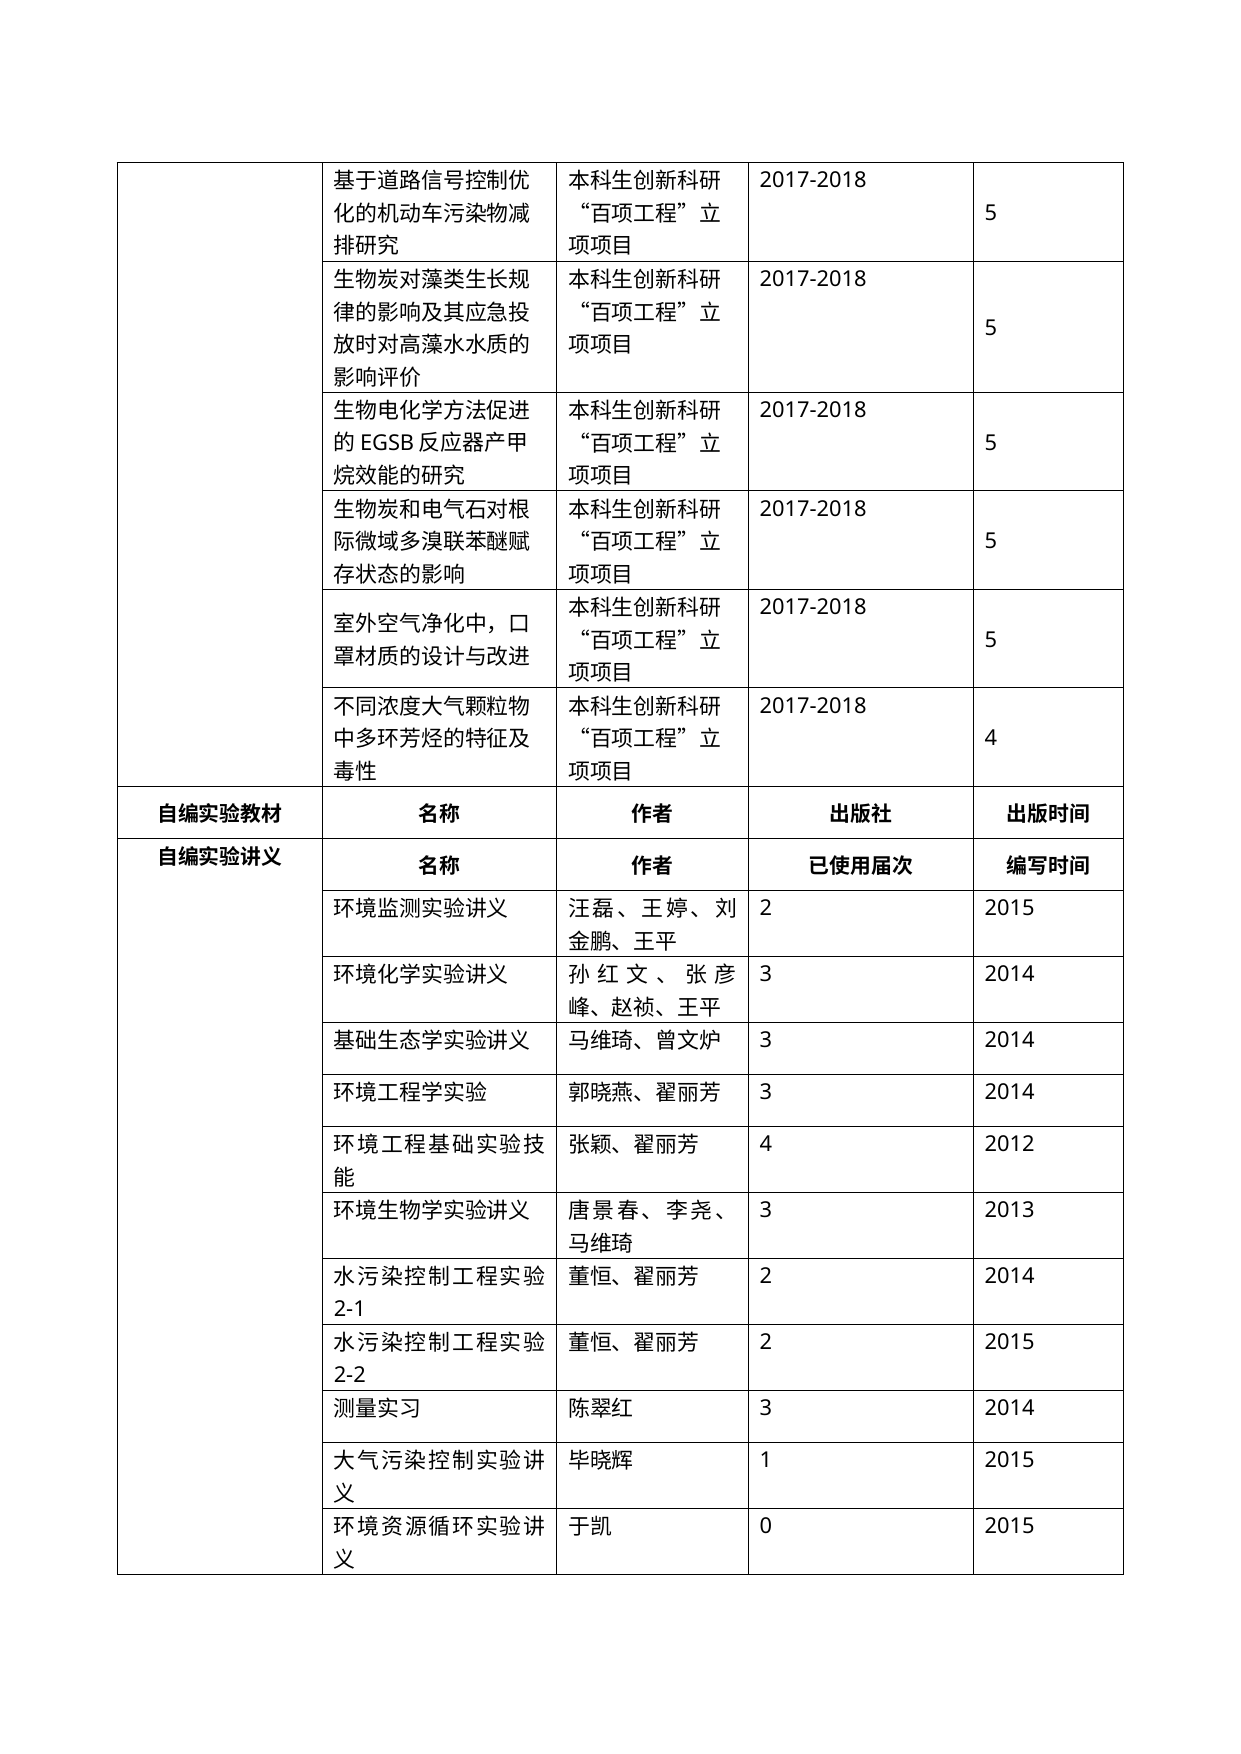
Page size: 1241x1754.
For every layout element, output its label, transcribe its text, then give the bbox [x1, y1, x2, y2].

table_cell 2015 [974, 1325, 1123, 1390]
table_cell 董恒、翟丽芳 [557, 1325, 748, 1390]
table_cell 3 [749, 1075, 973, 1126]
table_cell 环境生物学实验讲义 [323, 1193, 556, 1258]
table_cell 4 [749, 1127, 973, 1192]
table_cell 2017-2018 [749, 688, 973, 786]
table_cell 2017-2018 [749, 262, 973, 392]
table_cell 2017-2018 [749, 491, 973, 589]
table_cell 2017-2018 [749, 393, 973, 490]
table_cell 生物电化学方法促进的EGSB反应器产甲烷效能的研究 [323, 393, 556, 490]
table_cell 马维琦、曾文炉 [557, 1023, 748, 1074]
table_cell 董恒、翟丽芳 [557, 1259, 748, 1324]
table_cell 2014 [974, 1259, 1123, 1324]
table_cell 本科生创新科研“百项工程”立项项目 [557, 491, 748, 589]
table_cell 名称 [323, 839, 556, 890]
table_cell 大气污染控制实验讲义 [323, 1443, 556, 1508]
table_cell 4 [974, 688, 1123, 786]
table_cell 室外空气净化中，口罩材质的设计与改进 [323, 590, 556, 687]
table_cell 测量实习 [323, 1391, 556, 1442]
table_cell 本科生创新科研“百项工程”立项项目 [557, 393, 748, 490]
table_cell 已使用届次 [749, 839, 973, 890]
table_cell 水污染控制工程实验2-1 [323, 1259, 556, 1324]
table_cell 张颖、翟丽芳 [557, 1127, 748, 1192]
table_cell 本科生创新科研“百项工程”立项项目 [557, 590, 748, 687]
table_cell 2014 [974, 1075, 1123, 1126]
table_cell 陈翠红 [557, 1391, 748, 1442]
table_cell 出版时间 [974, 787, 1123, 838]
table_cell 2 [749, 891, 973, 956]
table_cell 名称 [323, 787, 556, 838]
table_cell 3 [749, 1391, 973, 1442]
table_cell 2014 [974, 957, 1123, 1022]
table_cell 环境监测实验讲义 [323, 891, 556, 956]
table_cell 环境工程基础实验技能 [323, 1127, 556, 1192]
table_cell 作者 [557, 839, 748, 890]
table_cell 环境资源循环实验讲义 [323, 1509, 556, 1574]
table_cell 唐景春、李尧、马维琦 [557, 1193, 748, 1258]
table_cell 孙红文、张彦峰、赵祯、王平 [557, 957, 748, 1022]
table_cell 2017-2018 [749, 163, 973, 261]
table_cell 自编实验讲义 [118, 839, 322, 1574]
table_cell 3 [749, 1023, 973, 1074]
table_cell 2015 [974, 891, 1123, 956]
table_cell 1 [749, 1443, 973, 1508]
table_cell 2 [749, 1259, 973, 1324]
table_cell 本科生创新科研“百项工程”立项项目 [557, 688, 748, 786]
table_cell 5 [974, 491, 1123, 589]
table_cell 环境工程学实验 [323, 1075, 556, 1126]
table_cell 作者 [557, 787, 748, 838]
table_cell 3 [749, 957, 973, 1022]
table_cell 5 [974, 590, 1123, 687]
table_cell 自编实验教材 [118, 787, 322, 838]
table_cell 生物炭对藻类生长规律的影响及其应急投放时对高藻水水质的影响评价 [323, 262, 556, 392]
table_cell 生物炭和电气石对根际微域多溴联苯醚赋存状态的影响 [323, 491, 556, 589]
table_cell 5 [974, 393, 1123, 490]
table_cell 汪磊、王婷、刘金鹏、王平 [557, 891, 748, 956]
table_cell 3 [749, 1193, 973, 1258]
table_cell 编写时间 [974, 839, 1123, 890]
table_cell 5 [974, 262, 1123, 392]
table_cell 2017-2018 [749, 590, 973, 687]
table_cell 2014 [974, 1023, 1123, 1074]
table_cell 于凯 [557, 1509, 748, 1574]
table_cell 本科生创新科研“百项工程”立项项目 [557, 262, 748, 392]
table_cell 2015 [974, 1443, 1123, 1508]
table_cell 郭晓燕、翟丽芳 [557, 1075, 748, 1126]
table_cell 2012 [974, 1127, 1123, 1192]
table_cell 毕晓辉 [557, 1443, 748, 1508]
table_cell 2014 [974, 1391, 1123, 1442]
table_cell 0 [749, 1509, 973, 1574]
table_cell 环境化学实验讲义 [323, 957, 556, 1022]
table_cell 水污染控制工程实验2-2 [323, 1325, 556, 1390]
table_cell 本科生创新科研“百项工程”立项项目 [557, 163, 748, 261]
table_cell 5 [974, 163, 1123, 261]
table_cell 不同浓度大气颗粒物中多环芳烃的特征及毒性 [323, 688, 556, 786]
table_cell 出版社 [749, 787, 973, 838]
table_cell 2013 [974, 1193, 1123, 1258]
table_cell 2015 [974, 1509, 1123, 1574]
table_cell 基于道路信号控制优化的机动车污染物减排研究 [323, 163, 556, 261]
table_cell 2 [749, 1325, 973, 1390]
table_cell 基础生态学实验讲义 [323, 1023, 556, 1074]
